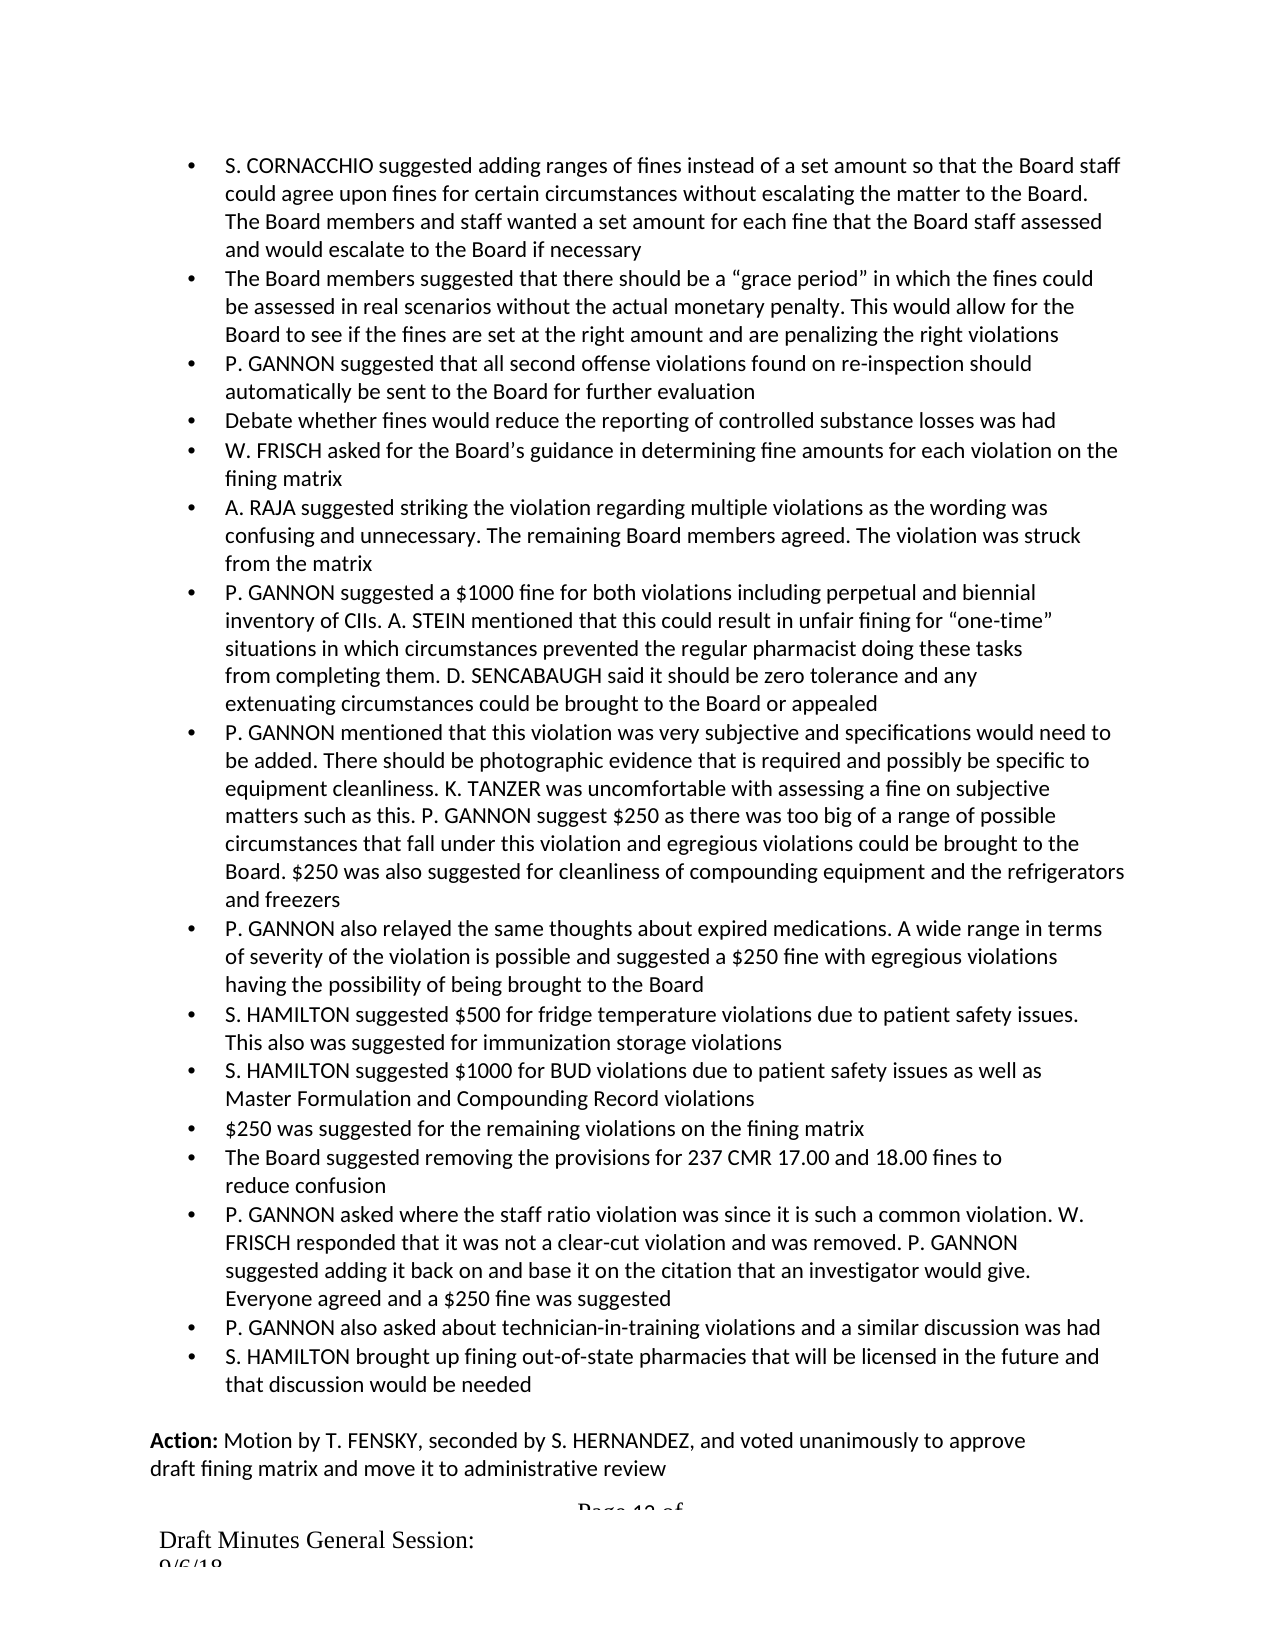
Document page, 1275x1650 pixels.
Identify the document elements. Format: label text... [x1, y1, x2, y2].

list P. GANNON also relayed the same thoughts about expired medications. A wide range in terms of severity of the violation is possible and suggested a $250 fine with egregious violations having the possibility of being brought to the Board [187, 914, 1122, 998]
list The Board members suggested that there should be a “grace period” in which the fines could be assessed in real scenarios without the actual monetary penalty. This would allow for the Board to see if the fines are set at the right amount and are penalizing the right violations [187, 264, 1120, 348]
list S. HAMILTON brought up fining out-of-state pharmacies that will be licensed in the future and that discussion would be needed [188, 1342, 1100, 1398]
list S. HAMILTON suggested $500 for fridge temperature violations due to patient safety issues. This also was suggested for immunization storage violations [187, 1000, 1121, 1056]
list $250 was suggested for the remaining violations on the fining matrix [187, 1114, 1135, 1142]
list The Board suggested removing the provisions for 237 CMR 17.00 and 18.00 fines to reduce confusion [187, 1143, 1071, 1199]
list P. GANNON suggested that all second offense violations found on re-inspection should automatically be sent to the Board for further evaluation [187, 349, 1032, 405]
list P. GANNON also asked about technician-in-training violations and a similar discussion was had [187, 1313, 1135, 1341]
list W. FRISCH asked for the Board’s guidance in determining fine amounts for each violation on the fining matrix [187, 436, 1118, 492]
list P. GANNON mentioned that this violation was very subjective and specifications would need to be added. There should be photographic evidence that is required and possibly be specific to equipment cleanliness. K. TANZER was uncomfortable with assessing a fine on subjective matters such as this. P. GANNON suggest $250 as there was too big of a range of possible circumstances that fall under this violation and egregious violations could be brought to the Board. $250 was also suggested for cleanliness of compounding equipment and the refrigerators and freezers [187, 718, 1125, 913]
list P. GANNON suggested a $1000 fine for both violations including perpetual and biennial inventory of CIIs. A. STEIN mentioned that this could result in unfair fining for “one-time” situations in which circumstances prevented the regular pharmacist doing these tasks from completing them. D. SENCABAUGH said it should be zero tolerance and any extenuating circumstances could be brought to the Board or appealed [187, 578, 1073, 717]
list Debate whether fines would reduce the reporting of controlled substance losses was had [187, 407, 1135, 435]
list S. HAMILTON suggested $1000 for BUD violations due to patient safety issues as well as Master Formulation and Compounding Record violations [187, 1057, 1113, 1112]
list A. RAJA suggested striking the violation regarding multiple violations as the wording was confusing and unnecessary. The remaining Board members agreed. The violation was struck from the matrix [187, 493, 1081, 577]
text Action: Motion by T. FENSKY, seconded by S. HERNANDEZ, and voted unanimously to approve draft fining matrix and move it to administrative review [150, 1426, 1076, 1482]
list P. GANNON asked where the staff ratio violation was since it is such a common violation. W. FRISCH responded that it was not a clear-cut violation and was removed. P. GANNON suggested adding it back on and base it on the citation that an investigator would give. Everyone agreed and a $250 fine was suggested [187, 1201, 1117, 1312]
list S. CORNACCHIO suggested adding ranges of fines instead of a set amount so that the Board staff could agree upon fines for certain circumstances without escalating the matter to the Board. The Board members and staff wanted a set amount for each fine that the Board staff assessed and would escalate to the Board if necessary [187, 151, 1122, 263]
